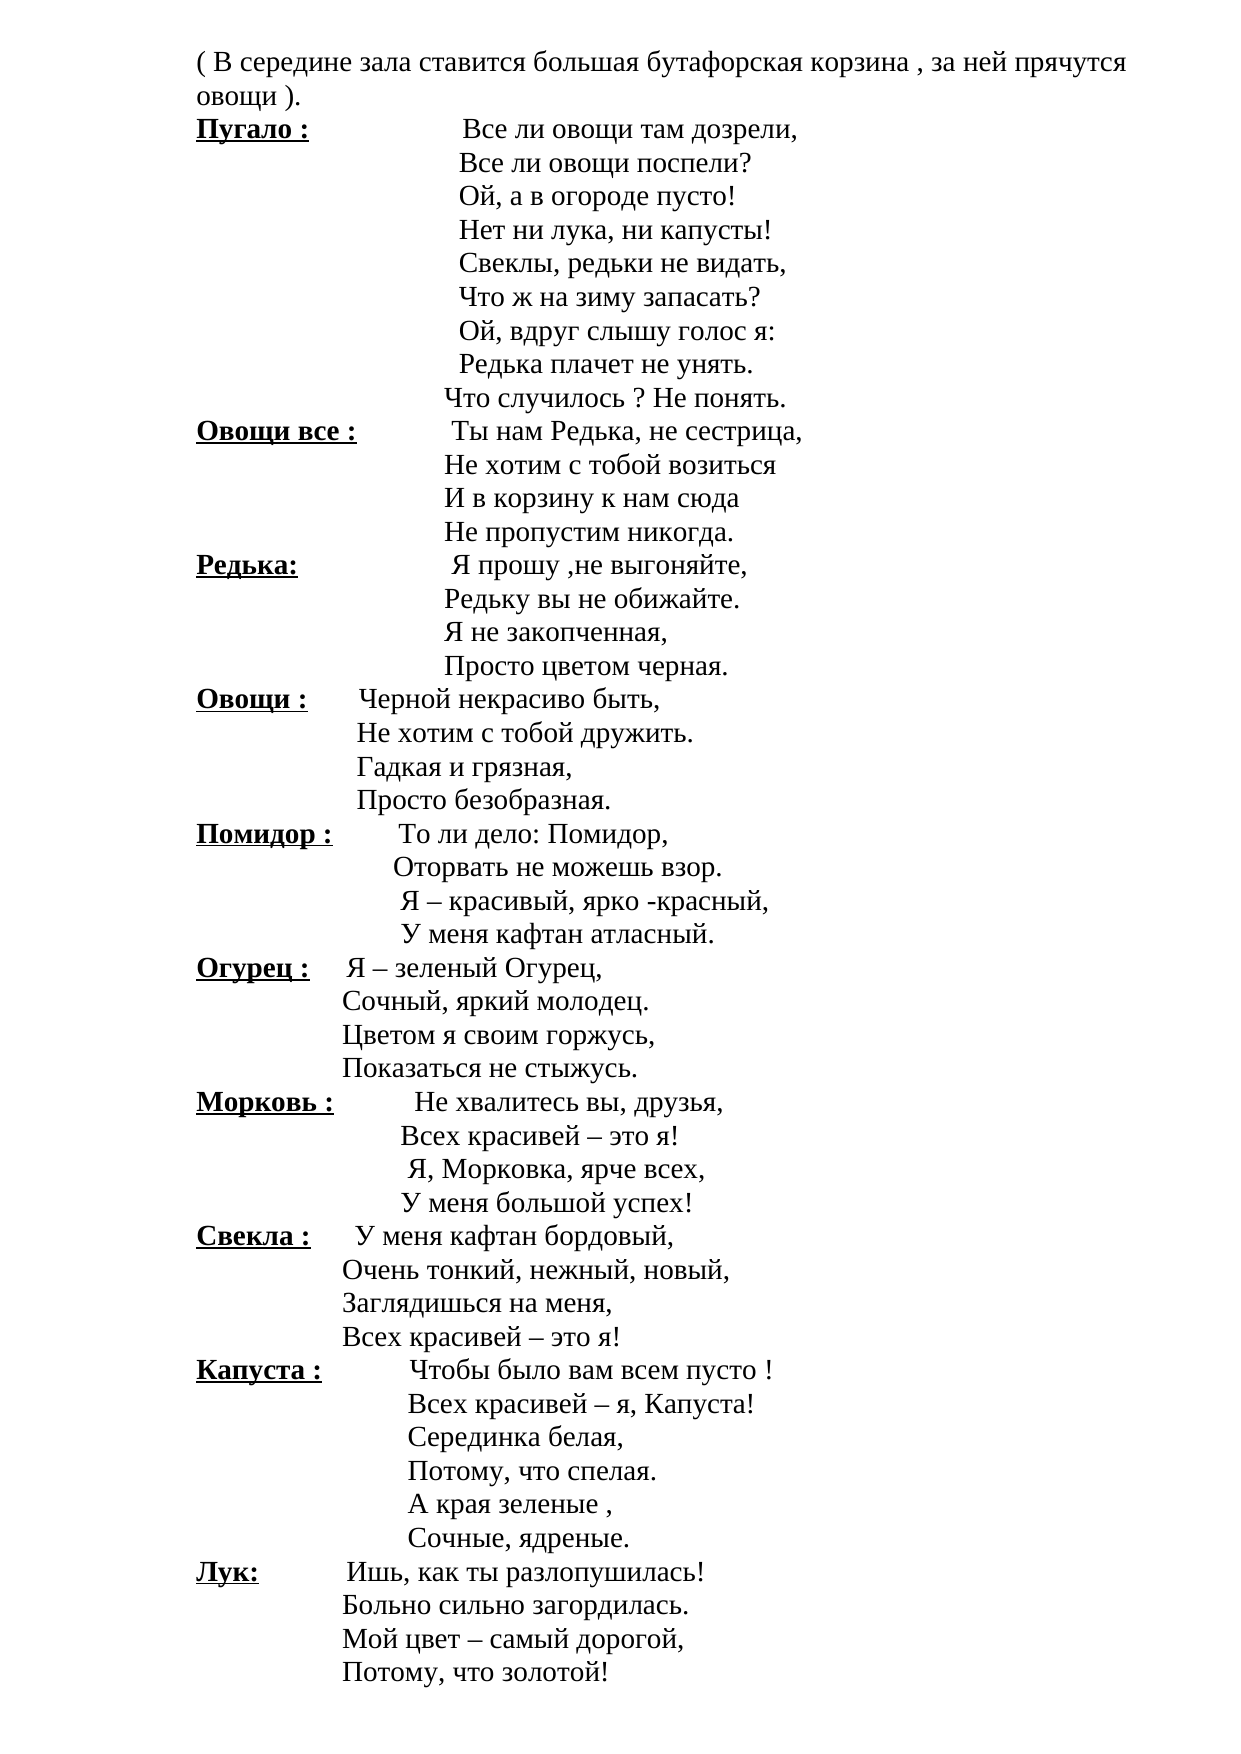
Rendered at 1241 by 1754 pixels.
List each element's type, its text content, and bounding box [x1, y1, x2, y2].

text Ой, а в огороде пусто! [196, 178, 1152, 212]
text Редька: Я прошу ,не выгоняйте, [196, 547, 1152, 581]
text Просто безобразная. [196, 782, 1152, 816]
text Лук: Ишь, как ты разлопушилась! [196, 1554, 1152, 1587]
text Оторвать не можешь взор. [196, 849, 1152, 883]
text Сочный, яркий молодец. [196, 983, 1152, 1017]
text Серединка белая, [196, 1419, 1152, 1453]
text Огурец : Я – зеленый Огурец, [196, 950, 1152, 983]
text Что ж на зиму запасать? [196, 279, 1152, 313]
text Все ли овощи поспели? [196, 145, 1152, 178]
text Я – красивый, ярко -красный, [196, 883, 1152, 916]
text Я не закопченная, [196, 614, 1152, 648]
text Редьку вы не обижайте. [196, 581, 1152, 614]
text Овощи все : Ты нам Редька, не сестрица, [196, 413, 1152, 447]
text Редька плачет не унять. [196, 346, 1152, 380]
text Свекла : У меня кафтан бордовый, [196, 1218, 1152, 1252]
text И в корзину к нам сюда [196, 480, 1152, 514]
text Нет ни лука, ни капусты! [196, 212, 1152, 246]
text Овощи : Черной некрасиво быть, [196, 682, 1152, 715]
text Что случилось ? Не понять. [196, 380, 1152, 413]
text Потому, что спелая. [196, 1453, 1152, 1487]
text Очень тонкий, нежный, новый, [196, 1252, 1152, 1285]
text Заглядишься на меня, [196, 1285, 1152, 1319]
text Не хотим с тобой дружить. [196, 715, 1152, 749]
text Я, Морковка, ярче всех, [196, 1151, 1152, 1185]
text Помидор : То ли дело: Помидор, [196, 816, 1152, 849]
text Пугало : Все ли овощи там дозрели, [196, 111, 1152, 145]
text Капуста : Чтобы было вам всем пусто ! [196, 1352, 1152, 1386]
text Сочные, ядреные. [196, 1520, 1152, 1554]
text У меня большой успех! [196, 1185, 1152, 1218]
text ( В середине зала ставится большая бутафорская корзина , за ней прячутся овощи ). [196, 44, 1152, 111]
text Всех красивей – это я! [196, 1118, 1152, 1151]
text Всех красивей – это я! [196, 1319, 1152, 1352]
text А края зеленые , [196, 1487, 1152, 1520]
text Цветом я своим горжусь, [196, 1017, 1152, 1051]
text У меня кафтан атласный. [196, 916, 1152, 950]
text Морковь : Не хвалитесь вы, друзья, [196, 1084, 1152, 1118]
text Всех красивей – я, Капуста! [196, 1386, 1152, 1419]
text Гадкая и грязная, [196, 749, 1152, 782]
text Не пропустим никогда. [196, 514, 1152, 547]
text Ой, вдруг слышу голос я: [196, 313, 1152, 346]
text Мой цвет – самый дорогой, [196, 1621, 1152, 1654]
text Свеклы, редьки не видать, [196, 246, 1152, 279]
text Не хотим с тобой возиться [196, 447, 1152, 480]
text Показаться не стыжусь. [196, 1051, 1152, 1084]
text Больно сильно загордилась. [196, 1587, 1152, 1621]
text Потому, что золотой! [196, 1654, 1152, 1688]
text Просто цветом черная. [196, 648, 1152, 682]
